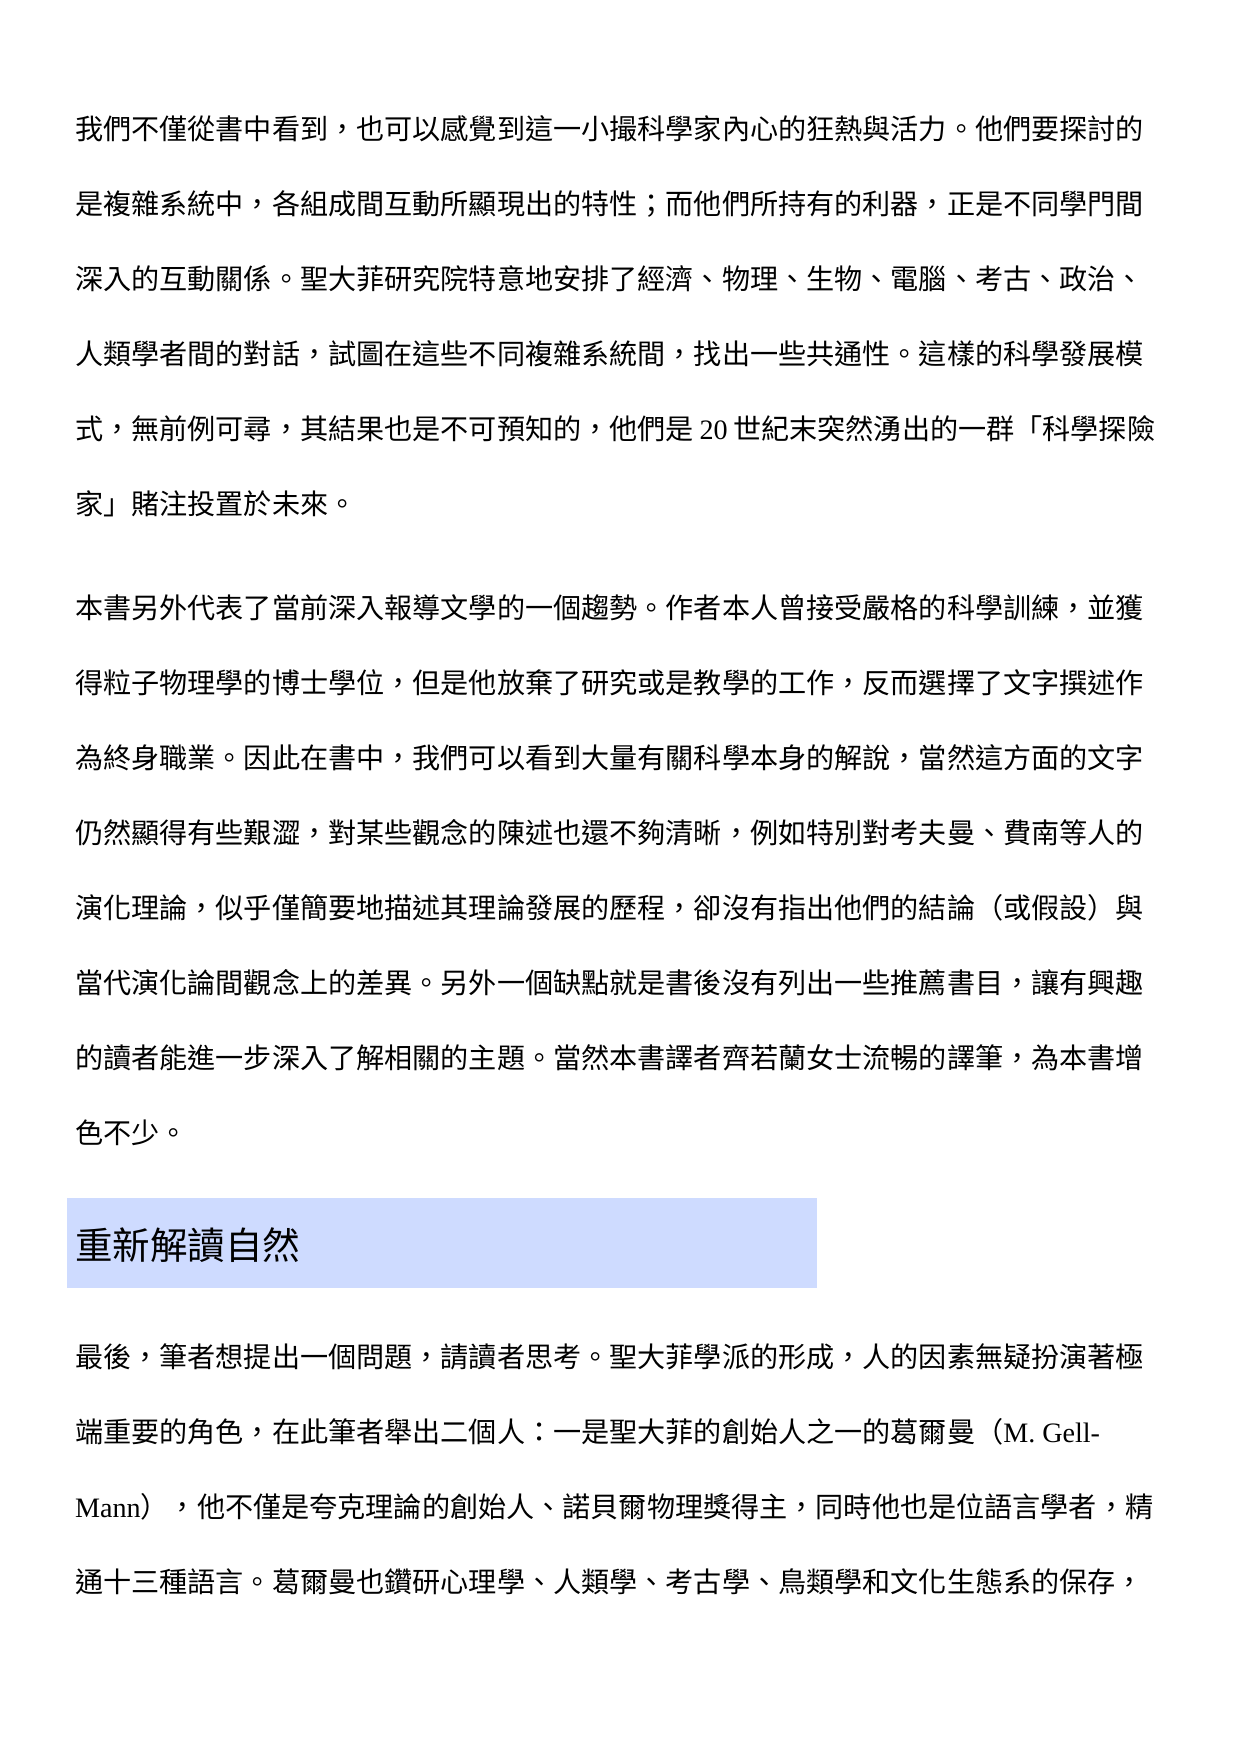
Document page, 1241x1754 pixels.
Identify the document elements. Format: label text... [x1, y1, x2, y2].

text 我們不僅從書中看到，也可以感覺到這一小撮科學家內心的狂熱與活力。他們要探討的是複雜系統中，各組成間互動所顯現出的特性；而他們所持有的利器，正是不同學門間深入的互動關係。聖大菲研究院特意地安排了經濟、物理、生物、電腦、考古、政治、人類學者間的對話，試圖在這些不同複雜系統間，找出一些共通性。這樣的科學發展模式，無前例可尋，其結果也是不可預知的，他們是20世紀末突然湧出的一群「科學探險家」賭注投置於未來。 [75, 89, 1165, 539]
text 本書另外代表了當前深入報導文學的一個趨勢。作者本人曾接受嚴格的科學訓練，並獲得粒子物理學的博士學位，但是他放棄了研究或是教學的工作，反而選擇了文字撰述作為終身職業。因此在書中，我們可以看到大量有關科學本身的解說，當然這方面的文字仍然顯得有些艱澀，對某些觀念的陳述也還不夠清晰，例如特別對考夫曼、費南等人的演化理論，似乎僅簡要地描述其理論發展的歷程，卻沒有指出他們的結論（或假設）與當代演化論間觀念上的差異。另外一個缺點就是書後沒有列出一些推薦書目，讓有興趣的讀者能進一步深入了解相關的主題。當然本書譯者齊若蘭女士流暢的譯筆，為本書增色不少。 [75, 569, 1165, 1169]
table_header 重新解讀自然 [67, 1198, 817, 1288]
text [75, 1318, 1165, 1618]
